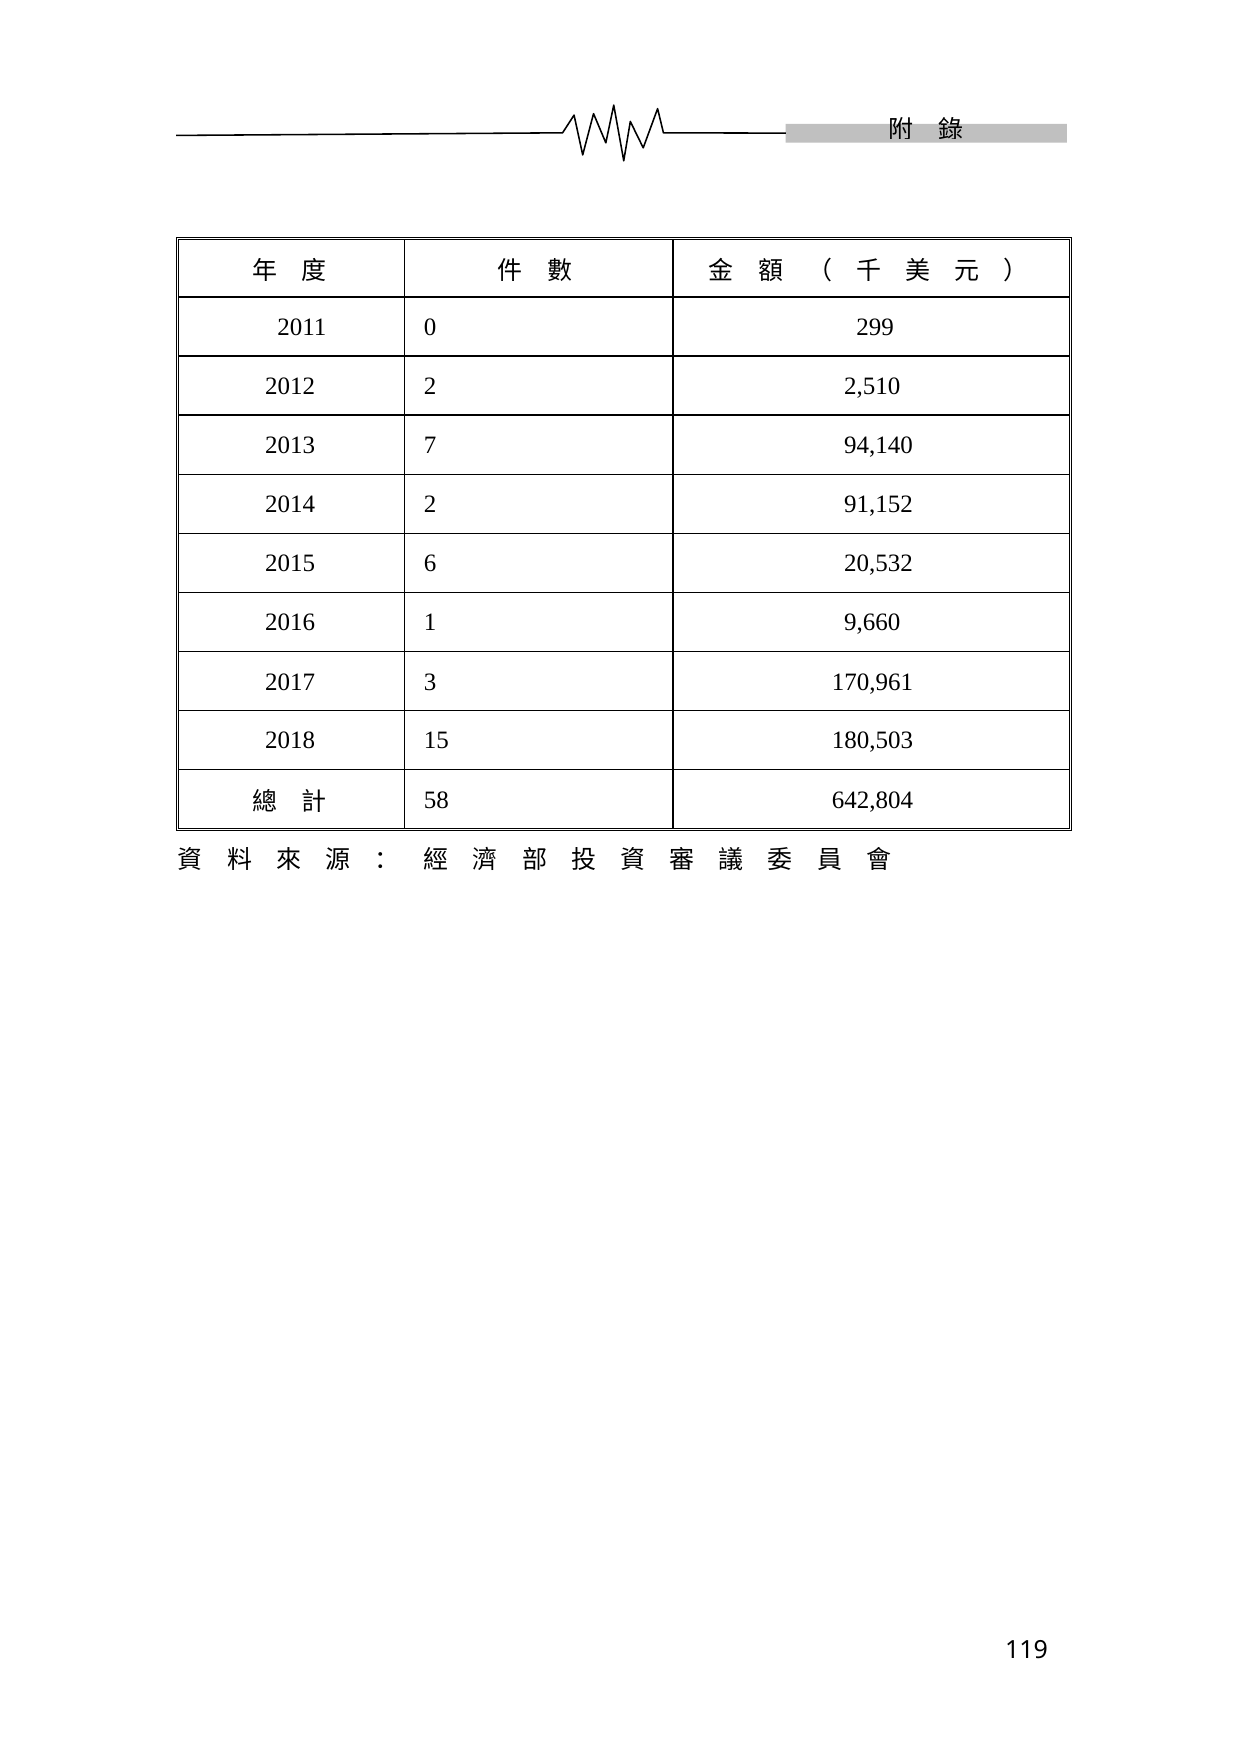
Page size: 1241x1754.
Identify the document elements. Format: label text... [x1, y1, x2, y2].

table_cell 180,503 [674, 711, 1069, 769]
table_cell 58 [405, 770, 672, 828]
table_cell 20,532 [674, 534, 1069, 592]
table_cell 3 [405, 652, 672, 710]
table_cell 0 [405, 298, 672, 355]
table_cell 2013 [179, 416, 404, 473]
table_cell 2,510 [674, 357, 1069, 414]
table_cell 299 [674, 298, 1069, 355]
table_cell 2017 [179, 652, 404, 710]
text 資料來源：經濟部投資審議委員會 [178, 831, 1063, 884]
table_cell 9,660 [674, 593, 1069, 651]
table_cell 7 [405, 416, 672, 473]
table_cell 2016 [179, 593, 404, 651]
table_cell 642,804 [674, 770, 1069, 828]
table_cell 6 [405, 534, 672, 592]
table_cell 2012 [179, 357, 404, 414]
table_cell 1 [405, 593, 672, 651]
table_cell 170,961 [674, 652, 1069, 710]
table_cell 91,152 [674, 475, 1069, 532]
table_cell 2014 [179, 475, 404, 532]
table_cell 2 [405, 357, 672, 414]
table_cell 2018 [179, 711, 404, 769]
table_cell 15 [405, 711, 672, 769]
table_cell 2015 [179, 534, 404, 592]
table_header 年度 [179, 240, 404, 296]
table_cell 總計 [179, 770, 404, 828]
table_cell 94,140 [674, 416, 1069, 473]
table_cell 2011 [179, 298, 404, 355]
table_cell 2 [405, 475, 672, 532]
table_header 件數 [405, 240, 672, 296]
table_header 金額（千美元） [674, 240, 1069, 296]
